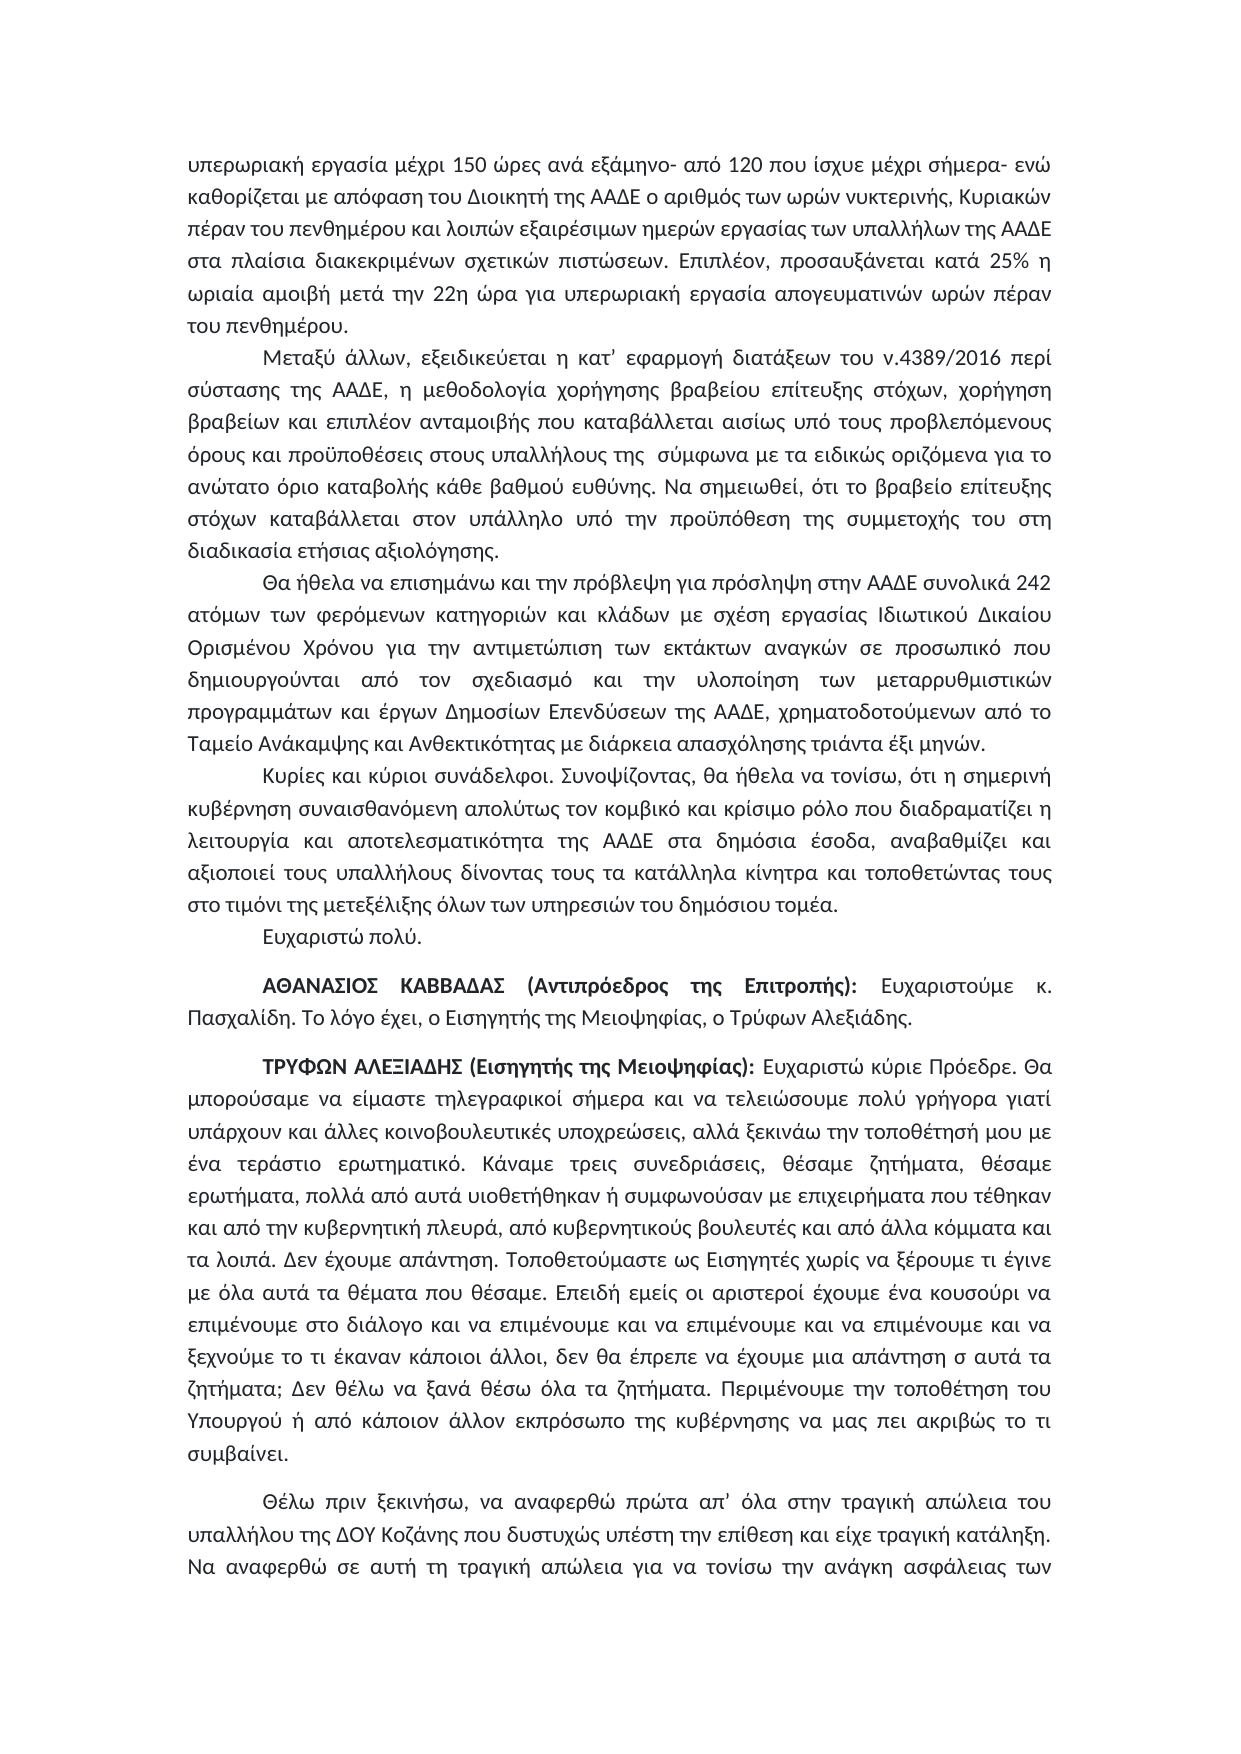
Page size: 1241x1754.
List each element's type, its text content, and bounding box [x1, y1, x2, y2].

text Μεταξύ άλλων, εξειδικεύεται η κατ’ εφαρμογή διατάξεων του ν.4389/2016 περί σύστασης της ΑΑΔΕ, η μεθοδολογία χορήγησης βραβείου επίτευξης στόχων, χορήγηση βραβείων και επιπλέον ανταμοιβής που καταβάλλεται αισίως υπό τους προβλεπόμενους όρους και προϋποθέσεις στους υπαλλήλους της σύμφωνα με τα ειδικώς οριζόμενα για το ανώτατο όριο καταβολής κάθε βαθμού ευθύνης. Να σημειωθεί, ότι το βραβείο επίτευξης στόχων καταβάλλεται στον υπάλληλο υπό την προϋπόθεση της συμμετοχής του στη διαδικασία ετήσιας αξιολόγησης. [187, 343, 1053, 564]
text Κυρίες και κύριοι συνάδελφοι. Συνοψίζοντας, θα ήθελα να τονίσω, ότι η σημερινή κυβέρνηση συναισθανόμενη απολύτως τον κομβικό και κρίσιμο ρόλο που διαδραματίζει η λειτουργία και αποτελεσματικότητα της ΑΑΔΕ στα δημόσια έσοδα, αναβαθμίζει και αξιοποιεί τους υπαλλήλους δίνοντας τους τα κατάλληλα κίνητρα και τοποθετώντας τους στο τιμόνι της μετεξέλιξης όλων των υπηρεσιών του δημόσιου τομέα. [187, 762, 1053, 918]
text ΤΡΥΦΩΝ ΑΛΕΞΙΑΔΗΣ (Εισηγητής της Μειοψηφίας): Ευχαριστώ κύριε Πρόεδρε. Θα μπορούσαμε να είμαστε τηλεγραφικοί σήμερα και να τελειώσουμε πολύ γρήγορα γιατί υπάρχουν και άλλες κοινοβουλευτικές υποχρεώσεις, αλλά ξεκινάω την τοποθέτησή μου με ένα τεράστιο ερωτηματικό. Κάναμε τρεις συνεδριάσεις, θέσαμε ζητήματα, θέσαμε ερωτήματα, πολλά από αυτά υιοθετήθηκαν ή συμφωνούσαν με επιχειρήματα που τέθηκαν και από την κυβερνητική πλευρά, από κυβερνητικούς βουλευτές και από άλλα κόμματα και τα λοιπά. Δεν έχουμε απάντηση. Τοποθετούμαστε ως Εισηγητές χωρίς να ξέρουμε τι έγινε με όλα αυτά τα θέματα που θέσαμε. Επειδή εμείς οι αριστεροί έχουμε ένα κουσούρι να επιμένουμε στο διάλογο και να επιμένουμε και να επιμένουμε και να επιμένουμε και να ξεχνούμε το τι έκαναν κάποιοι άλλοι, δεν θα έπρεπε να έχουμε μια απάντηση σ αυτά τα ζητήματα; Δεν θέλω να ξανά θέσω όλα τα ζητήματα. Περιμένουμε την τοποθέτηση του Υπουργού ή από κάποιον άλλον εκπρόσωπο της κυβέρνησης να μας πει ακριβώς το τι συμβαίνει. [187, 1052, 1053, 1467]
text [187, 1487, 1053, 1580]
text ΑΘΑΝΑΣΙΟΣ ΚΑΒΒΑΔΑΣ (Αντιπρόεδρος της Επιτροπής): Ευχαριστούμε κ. Πασχαλίδη. Το λόγο έχει, ο Εισηγητής της Μειοψηφίας, ο Τρύφων Αλεξιάδης. [187, 971, 1053, 1032]
text Θα ήθελα να επισημάνω και την πρόβλεψη για πρόσληψη στην ΑΑΔΕ συνολικά 242 ατόμων των φερόμενων κατηγοριών και κλάδων με σχέση εργασίας Ιδιωτικού Δικαίου Ορισμένου Χρόνου για την αντιμετώπιση των εκτάκτων αναγκών σε προσωπικό που δημιουργούνται από τον σχεδιασμό και την υλοποίηση των μεταρρυθμιστικών προγραμμάτων και έργων Δημοσίων Επενδύσεων της ΑΑΔΕ, χρηματοδοτούμενων από το Ταμείο Ανάκαμψης και Ανθεκτικότητας με διάρκεια απασχόλησης τριάντα έξι μηνών. [187, 568, 1053, 757]
text Ευχαριστώ πολύ. [187, 922, 1053, 951]
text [187, 150, 1053, 339]
